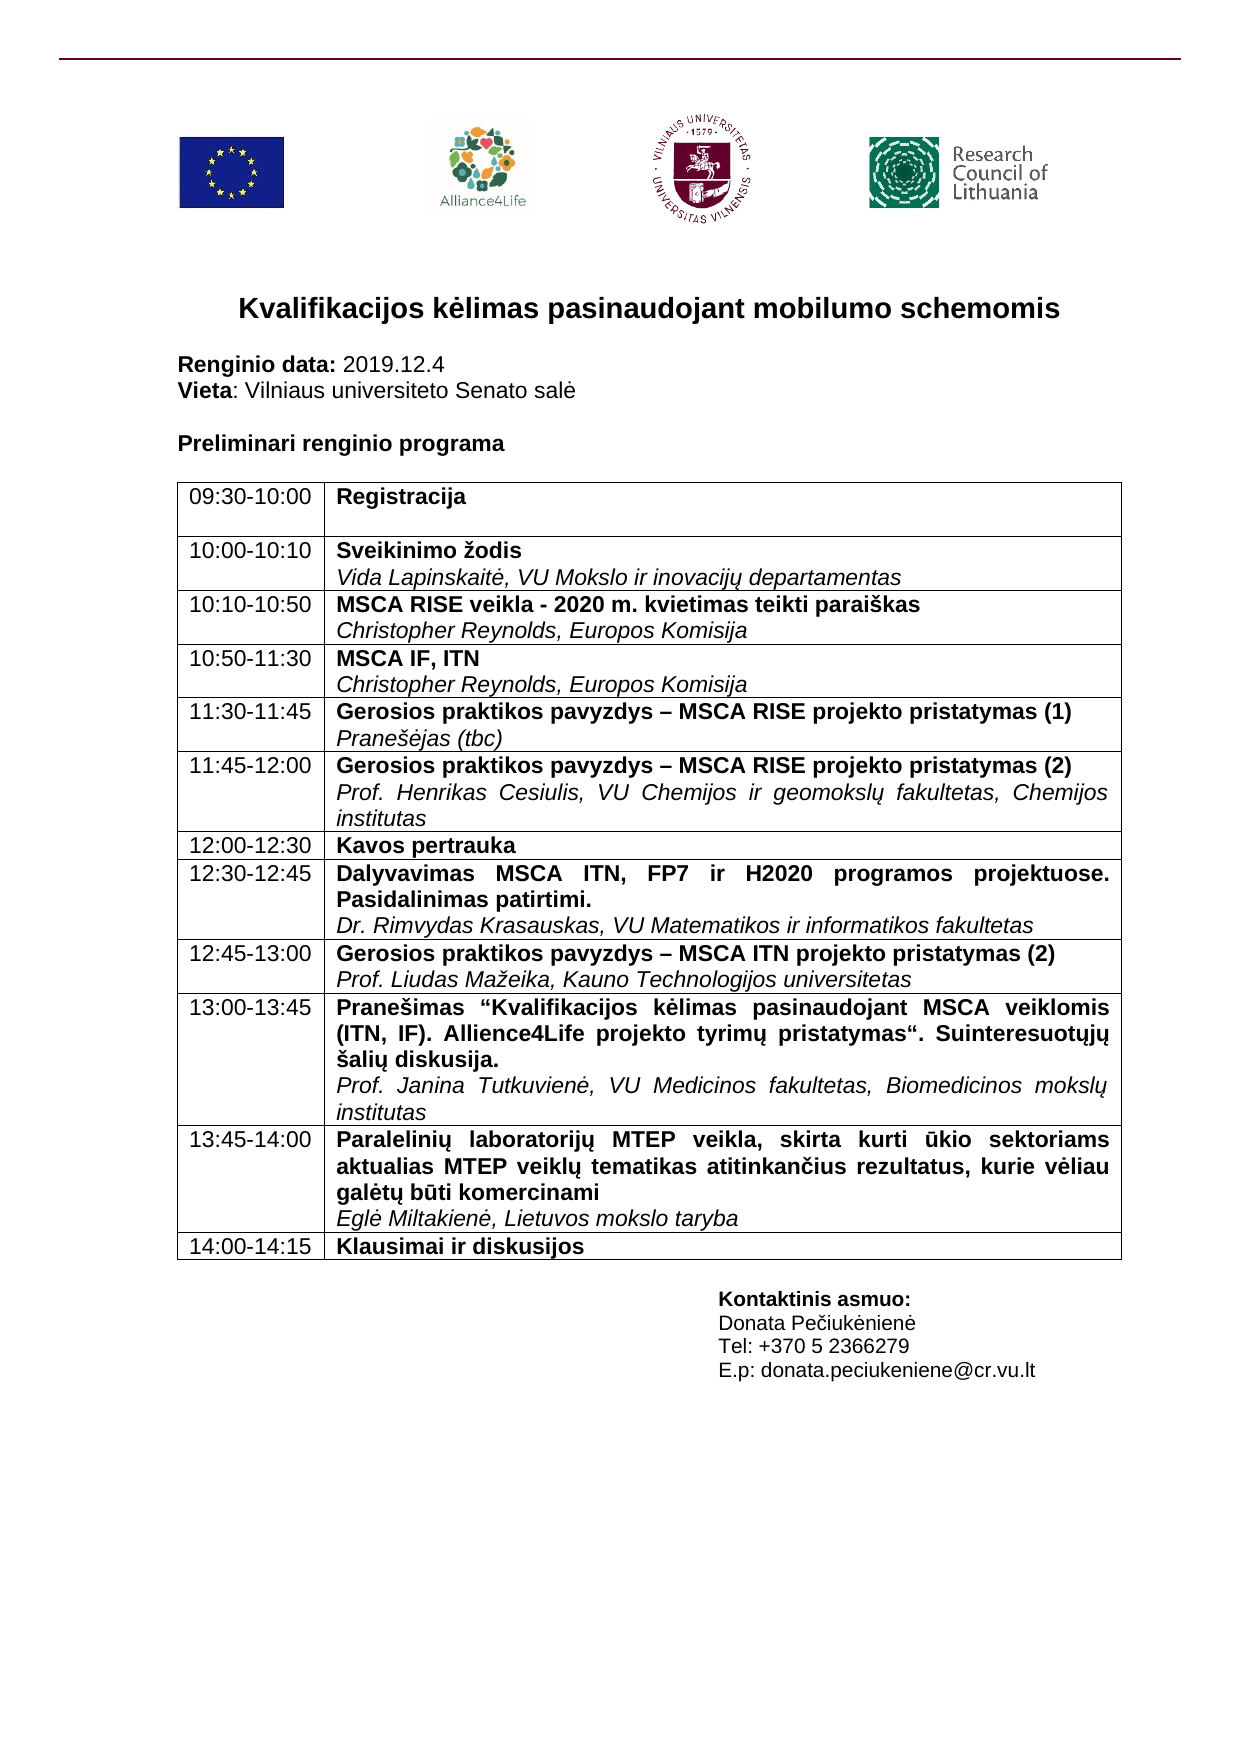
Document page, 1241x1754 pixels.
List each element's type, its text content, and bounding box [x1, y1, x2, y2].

text Donata Pečiukėnienė [177, 1310, 1122, 1334]
picture [177, 135, 285, 209]
table_cell 12:30-12:45 [178, 860, 324, 939]
table_header 09:30-10:00 [178, 483, 324, 536]
table_cell Gerosios praktikos pavyzdys – MSCA ITN projekto pristatymas (2) Prof. Liudas Mažeika, Kauno Technologijos universitetas [325, 940, 1121, 992]
table_cell 10:10-10:50 [178, 591, 324, 643]
picture [426, 118, 535, 217]
picture [651, 112, 752, 225]
table_cell Gerosios praktikos pavyzdys – MSCA RISE projekto pristatymas (1) Pranešėjas (tbc) [325, 698, 1121, 751]
table_cell 11:30-11:45 [178, 698, 324, 751]
text Vieta: Vilniaus universiteto Senato salė [177, 377, 1122, 403]
table_cell 10:00-10:10 [178, 537, 324, 590]
text Tel: +370 5 2366279 E.p: donata.peciukeniene@cr.vu.lt [177, 1334, 1122, 1382]
table_cell Dalyvavimas MSCA ITN, FP7 ir H2020 programos projektuose. Pasidalinimas patirtimi. Dr. Rimvydas Krasauskas, VU Matematikos ir informatikos fakultetas [325, 860, 1121, 939]
table_cell 12:00-12:30 [178, 832, 324, 858]
table_cell 12:45-13:00 [178, 940, 324, 992]
table_cell Paralelinių laboratorijų MTEP veikla, skirta kurti ūkio sektoriams aktualias MTEP veiklų tematikas atitinkančius rezultatus, kurie vėliau galėtų būti komercinami Eglė Miltakienė, Lietuvos mokslo taryba [325, 1126, 1121, 1232]
table_cell 11:45-12:00 [178, 752, 324, 831]
table_header Registracija [325, 483, 1121, 536]
table_cell Pranešimas “Kvalifikacijos kėlimas pasinaudojant MSCA veiklomis (ITN, IF). Allience4Life projekto tyrimų pristatymas“. Suinteresuotųjų šalių diskusija. Prof. Janina Tutkuvienė, VU Medicinos fakultetas, Biomedicinos mokslų institutas [325, 994, 1121, 1125]
table_cell Sveikinimo žodis Vida Lapinskaitė, VU Mokslo ir inovacijų departamentas [325, 537, 1121, 590]
table_cell 14:00-14:15 [178, 1233, 324, 1259]
table_cell Kavos pertrauka [325, 832, 1121, 858]
table_cell MSCA IF, ITN Christopher Reynolds, Europos Komisija [325, 645, 1121, 697]
table_cell 10:50-11:30 [178, 645, 324, 697]
text Kvalifikacijos kėlimas pasinaudojant mobilumo schemomis [177, 291, 1122, 324]
table_cell Gerosios praktikos pavyzdys – MSCA RISE projekto pristatymas (2) Prof. Henrikas Cesiulis, VU Chemijos ir geomokslų fakultetas, Chemijos institutas [325, 752, 1121, 831]
table_cell Klausimai ir diskusijos [325, 1233, 1121, 1259]
text Renginio data: 2019.12.4 [177, 351, 1122, 377]
text Preliminari renginio programa [177, 429, 1122, 456]
table_cell 13:00-13:45 [178, 994, 324, 1125]
table_cell 13:45-14:00 [178, 1126, 324, 1232]
picture [852, 119, 1065, 224]
table_cell MSCA RISE veikla - 2020 m. kvietimas teikti paraiškas Christopher Reynolds, Europos Komisija [325, 591, 1121, 643]
text Kontaktinis asmuo: [177, 1286, 1122, 1310]
